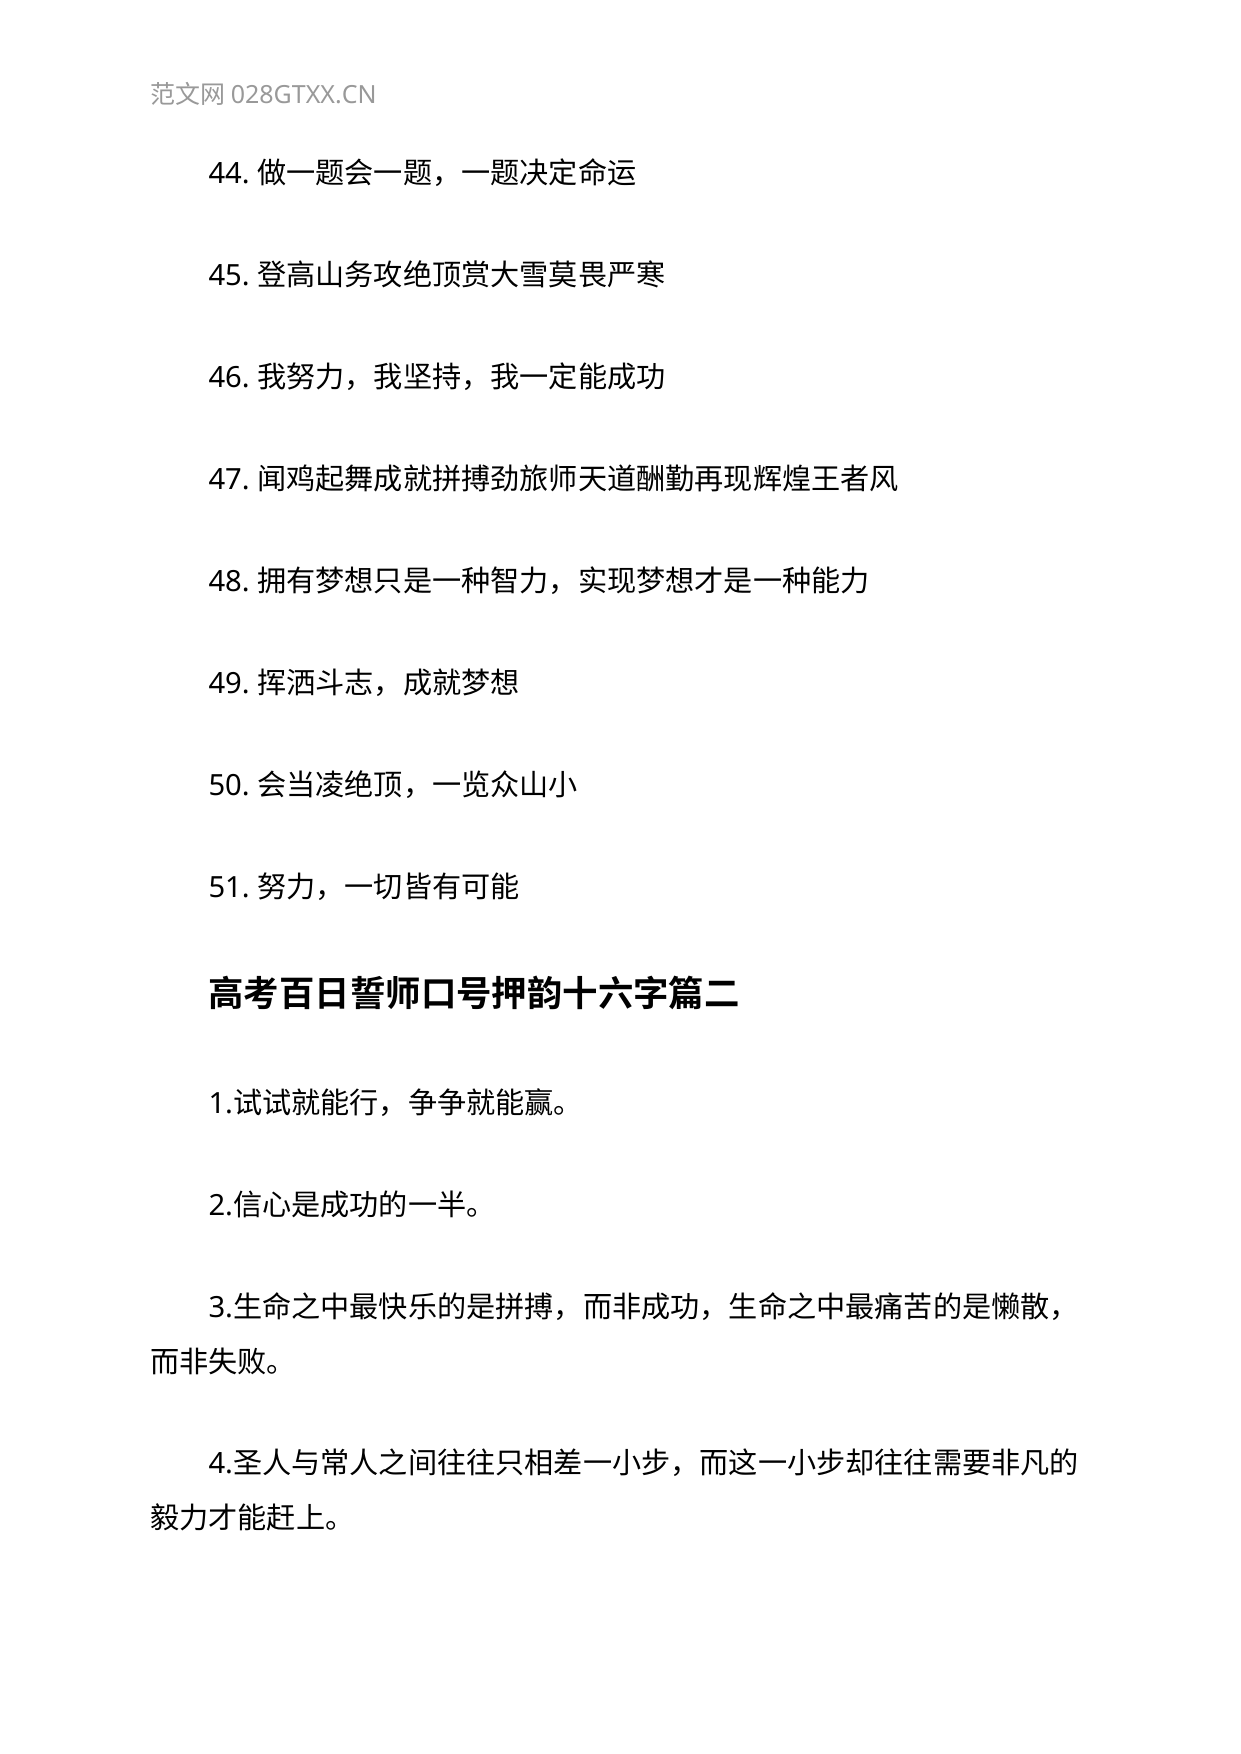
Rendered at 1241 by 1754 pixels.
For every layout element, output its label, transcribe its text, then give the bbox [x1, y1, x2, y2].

text 49. 挥洒斗志，成就梦想 [150, 660, 1090, 702]
text 44. 做一题会一题，一题决定命运 [150, 150, 1090, 192]
text 高考百日誓师口号押韵十六字篇二 [150, 966, 1090, 1017]
text 50. 会当凌绝顶，一览众山小 [150, 762, 1090, 804]
text 2.信心是成功的一半。 [150, 1181, 1090, 1224]
text 46. 我努力，我坚持，我一定能成功 [150, 354, 1090, 396]
text 51. 努力，一切皆有可能 [150, 864, 1090, 906]
text 3.生命之中最快乐的是拼搏，而非成功，生命之中最痛苦的是懒散，而非失败。 [150, 1283, 1090, 1381]
text 1.试试就能行，争争就能赢。 [150, 1079, 1090, 1122]
text 45. 登高山务攻绝顶赏大雪莫畏严寒 [150, 252, 1090, 294]
text 48. 拥有梦想只是一种智力，实现梦想才是一种能力 [150, 558, 1090, 600]
text 47. 闻鸡起舞成就拼搏劲旅师天道酬勤再现辉煌王者风 [150, 456, 1090, 498]
text 4.圣人与常人之间往往只相差一小步，而这一小步却往往需要非凡的毅力才能赶上。 [150, 1440, 1090, 1537]
